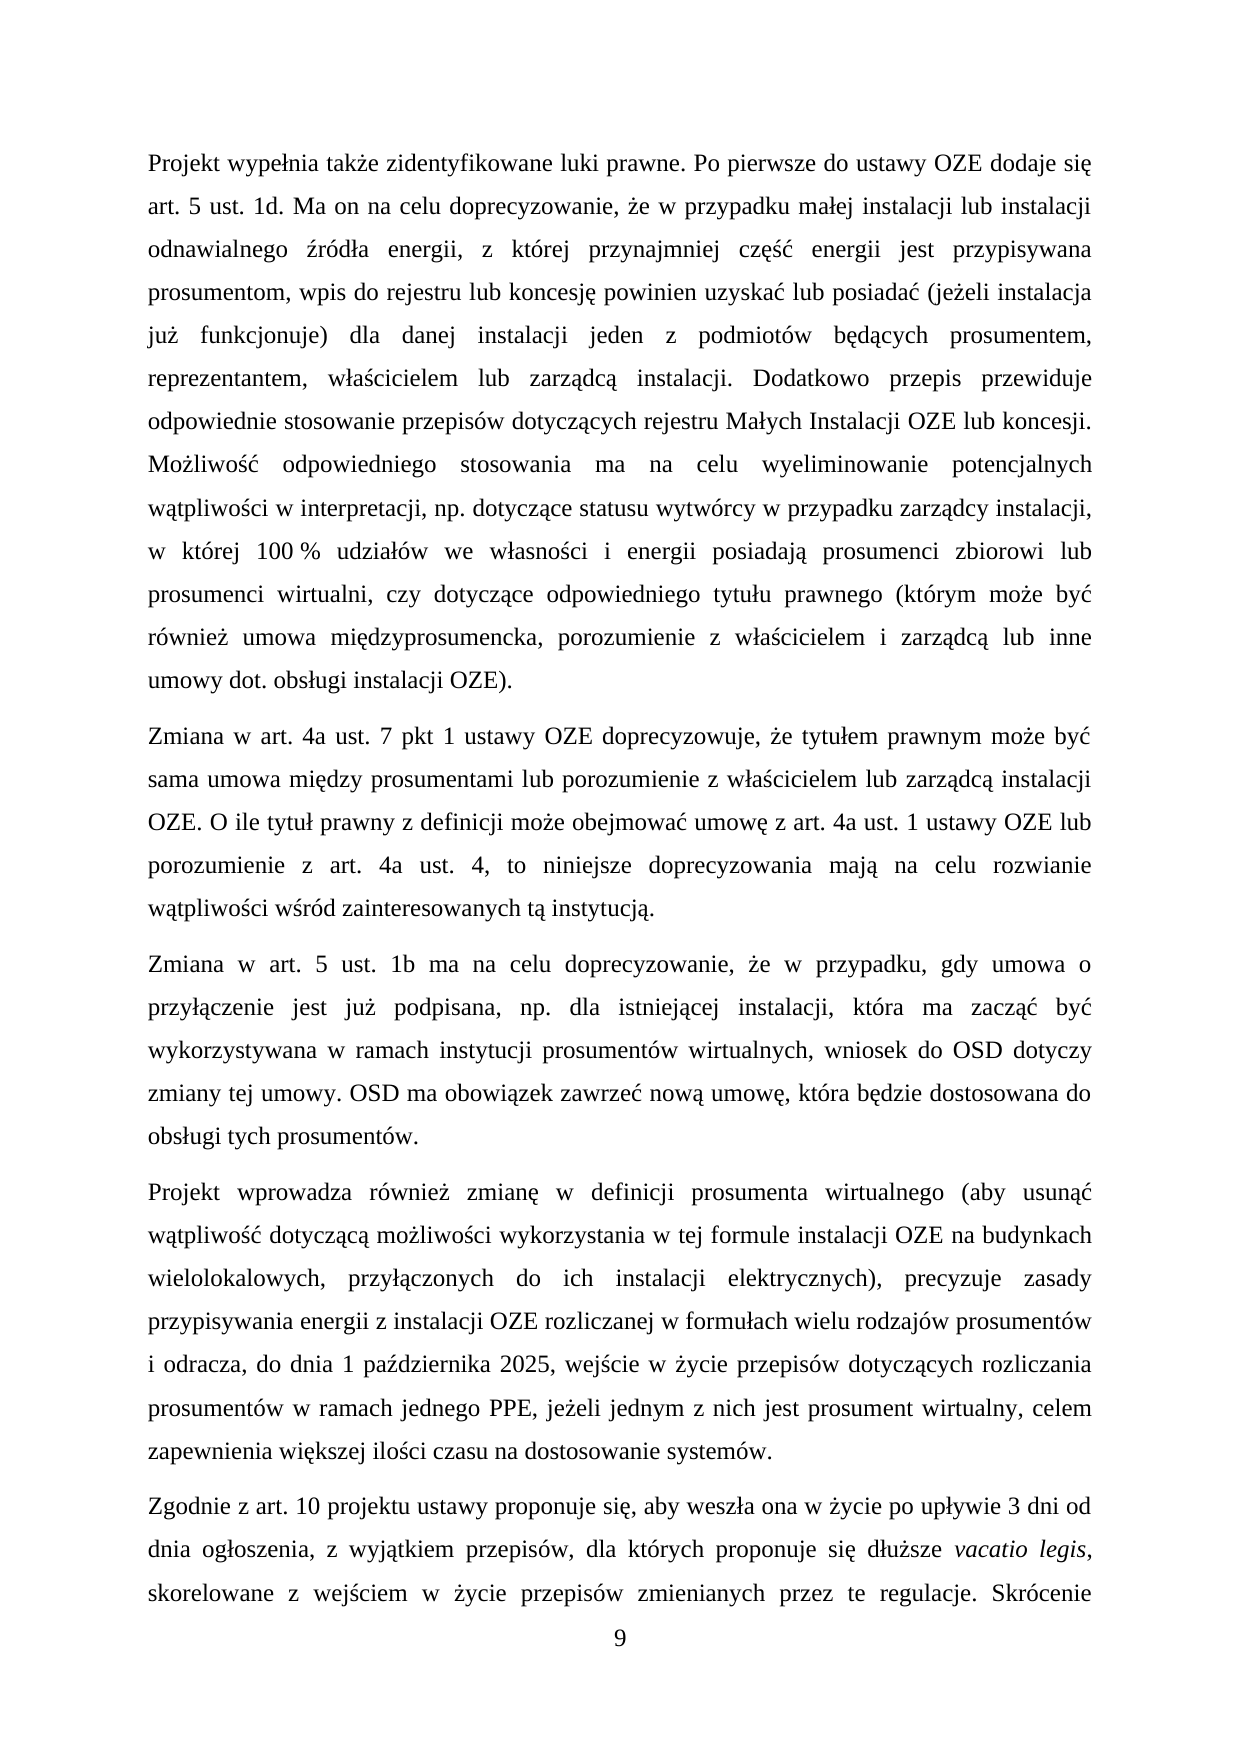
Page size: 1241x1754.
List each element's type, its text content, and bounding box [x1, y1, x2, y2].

text Zmiana w art. 4a ust. 7 pkt 1 ustawy OZE doprecyzowuje, że tytułem prawnym może być sama umowa między prosumentami lub porozumienie z właścicielem lub zarządcą instalacji OZE. O ile tytuł prawny z definicji może obejmować umowę z art. 4a ust. 1 ustawy OZE lub porozumienie z art. 4a ust. 4, to niniejsze doprecyzowania mają na celu rozwianie wątpliwości wśród zainteresowanych tą instytucją. [148, 721, 1093, 922]
text Projekt wprowadza również zmianę w definicji prosumenta wirtualnego (aby usunąć wątpliwość dotyczącą możliwości wykorzystania w tej formule instalacji OZE na budynkach wielolokalowych, przyłączonych do ich instalacji elektrycznych), precyzuje zasady przypisywania energii z instalacji OZE rozliczanej w formułach wielu rodzajów prosumentów i odracza, do dnia 1 października 2025, wejście w życie przepisów dotyczących rozliczania prosumentów w ramach jednego PPE, jeżeli jednym z nich jest prosument wirtualny, celem zapewnienia większej ilości czasu na dostosowanie systemów. [148, 1177, 1093, 1464]
text Projekt wypełnia także zidentyfikowane luki prawne. Po pierwsze do ustawy OZE dodaje się art. 5 ust. 1d. Ma on na celu doprecyzowanie, że w przypadku małej instalacji lub instalacji odnawialnego źródła energii, z której przynajmniej część energii jest przypisywana prosumentom, wpis do rejestru lub koncesję powinien uzyskać lub posiadać (jeżeli instalacja już funkcjonuje) dla danej instalacji jeden z podmiotów będących prosumentem, reprezentantem, właścicielem lub zarządcą instalacji. Dodatkowo przepis przewiduje odpowiednie stosowanie przepisów dotyczących rejestru Małych Instalacji OZE lub koncesji. Możliwość odpowiedniego stosowania ma na celu wyeliminowanie potencjalnych wątpliwości w interpretacji, np. dotyczące statusu wytwórcy w przypadku zarządcy instalacji, w której 100 % udziałów we własności i energii posiadają prosumenci zbiorowi lub prosumenci wirtualni, czy dotyczące odpowiedniego tytułu prawnego (którym może być również umowa międzyprosumencka, porozumienie z właścicielem i zarządcą lub inne umowy dot. obsługi instalacji OZE). [148, 148, 1093, 694]
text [148, 1491, 1093, 1606]
text Zmiana w art. 5 ust. 1b ma na celu doprecyzowanie, że w przypadku, gdy umowa o przyłączenie jest już podpisana, np. dla istniejącej instalacji, która ma zacząć być wykorzystywana w ramach instytucji prosumentów wirtualnych, wniosek do OSD dotyczy zmiany tej umowy. OSD ma obowiązek zawrzeć nową umowę, która będzie dostosowana do obsługi tych prosumentów. [148, 949, 1093, 1150]
